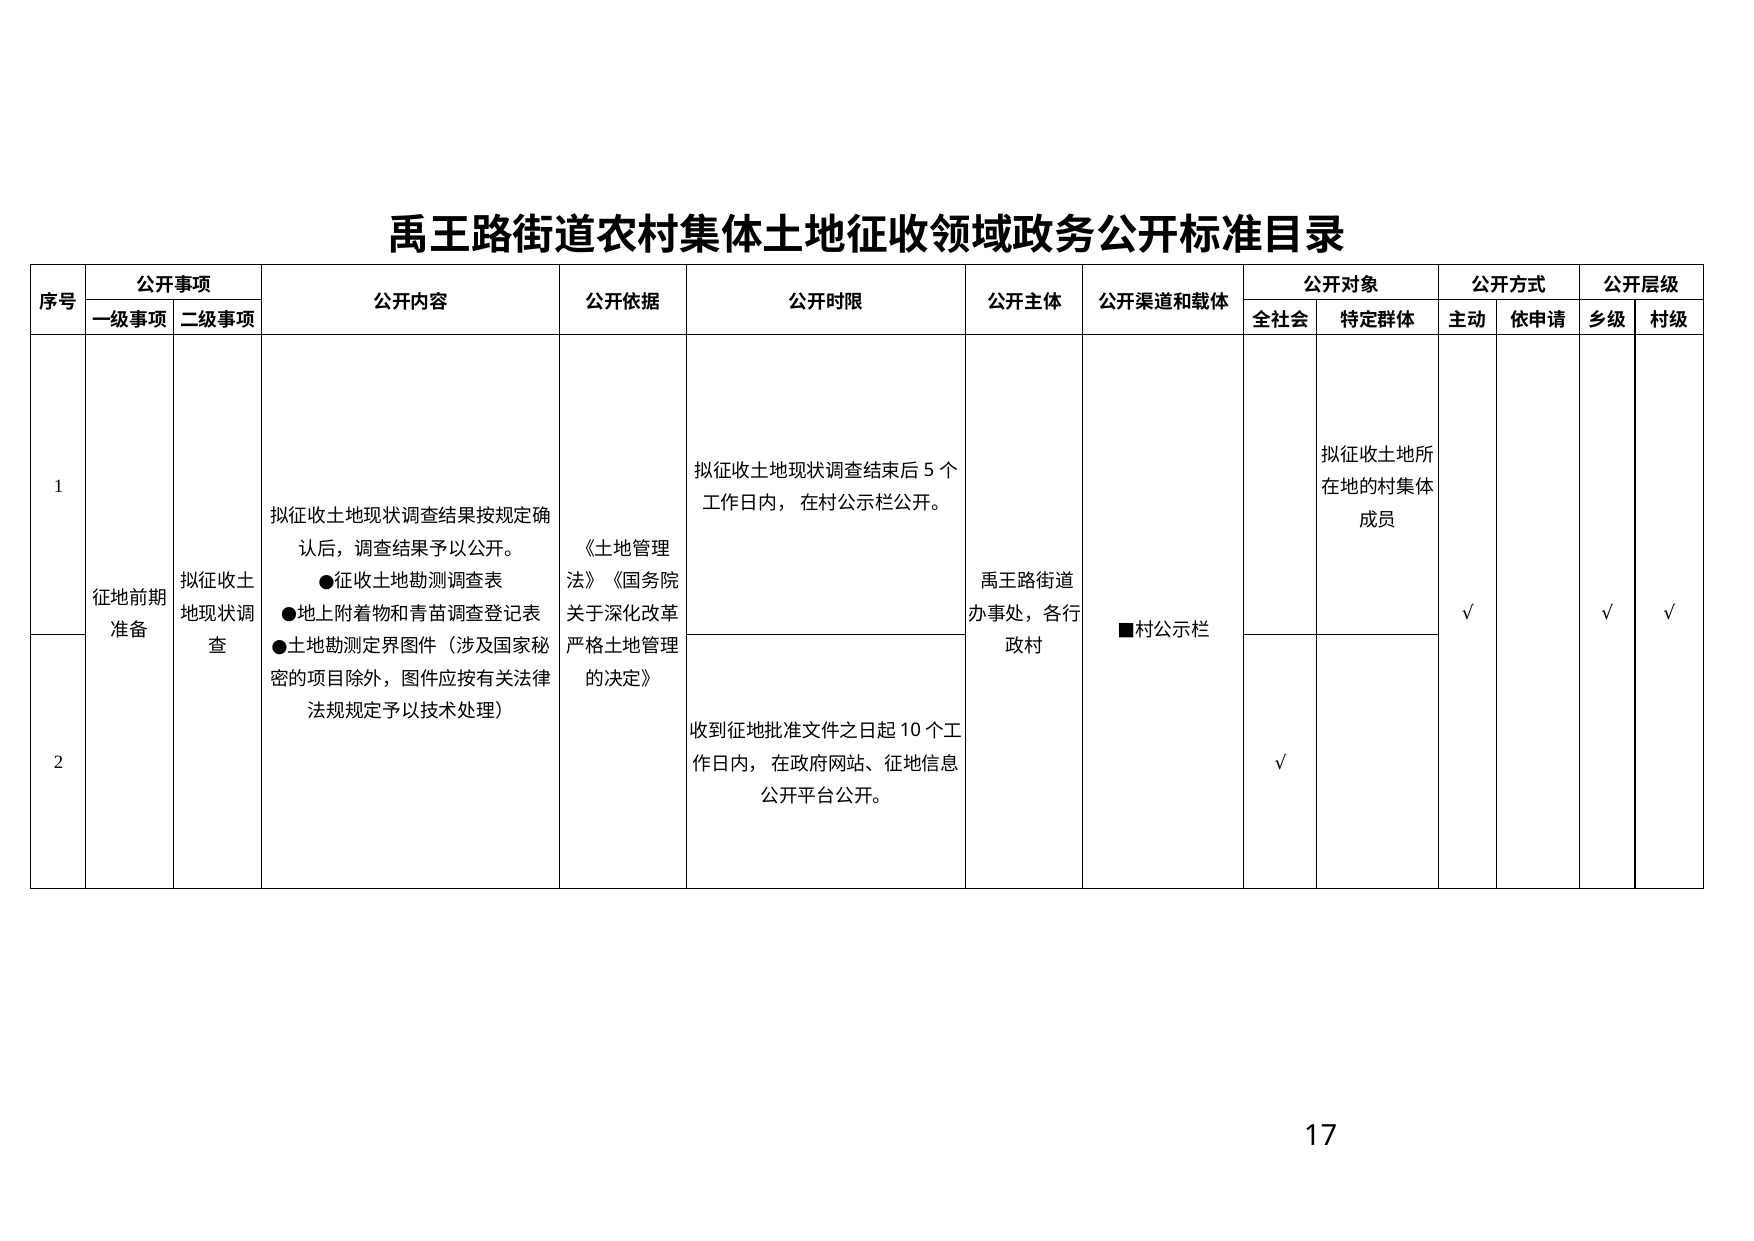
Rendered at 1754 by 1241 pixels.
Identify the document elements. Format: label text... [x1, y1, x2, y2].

table_cell 收到征地批准文件之日起10个工作日内， 在政府网站、征地信息公开平台公开。 [687, 635, 965, 888]
table_cell [1244, 335, 1316, 634]
table_cell 公开主体 [966, 265, 1082, 334]
table_cell 禹王路街道办事处，各行政村 [966, 335, 1082, 888]
table_cell 拟征收土地现状调查 [174, 335, 261, 888]
table_cell 1 [31, 335, 85, 634]
table_cell 公开事项 [86, 265, 261, 299]
table_cell 公开层级 [1580, 265, 1703, 299]
table_cell 公开依据 [560, 265, 686, 334]
table_cell [1497, 335, 1579, 888]
table_cell 公开内容 [262, 265, 559, 334]
table_cell 《土地管理法》《国务院关于深化改革严格土地管理的决定》 [560, 335, 686, 888]
table_cell ■村公示栏 [1083, 335, 1243, 888]
table_cell 拟征收土地现状调查结果按规定确认后，调查结果予以公开。 ●征收土地勘测调查表 ●地上附着物和青苗调查登记表 ●土地勘测定界图件（涉及国家秘密的项目除外，图件应按有关法律法规规定予以技术处理） [262, 335, 559, 888]
table_cell √ [1244, 635, 1316, 888]
table_cell 公开时限 [687, 265, 965, 334]
table_cell 二级事项 [174, 300, 261, 334]
table_cell 村级 [1636, 300, 1703, 334]
table_cell 公开对象 [1244, 265, 1438, 299]
table_cell 征地前期准备 [86, 335, 173, 888]
table_cell 拟征收土地所在地的村集体成员 [1317, 335, 1438, 634]
table_cell 拟征收土地现状调查结束后 5 个 工作日内， 在村公示栏公开。 [687, 335, 965, 634]
table_cell 特定群体 [1317, 300, 1438, 334]
table_cell 2 [31, 635, 85, 888]
table_cell 公开方式 [1439, 265, 1579, 299]
table_cell √ [1636, 335, 1703, 888]
table_cell 公开渠道和载体 [1083, 265, 1243, 334]
table_cell 序号 [31, 265, 85, 334]
table_cell 主动 [1439, 300, 1496, 334]
table_cell [1317, 635, 1438, 888]
table_cell 依申请 [1497, 300, 1579, 334]
table_header 禹王路街道农村集体土地征收领域政务公开标准目录 [31, 198, 1703, 264]
table_cell 一级事项 [86, 300, 173, 334]
table_cell 乡级 [1580, 300, 1634, 334]
table_cell √ [1580, 335, 1634, 888]
table_cell 全社会 [1244, 300, 1316, 334]
table_cell √ [1439, 335, 1496, 888]
